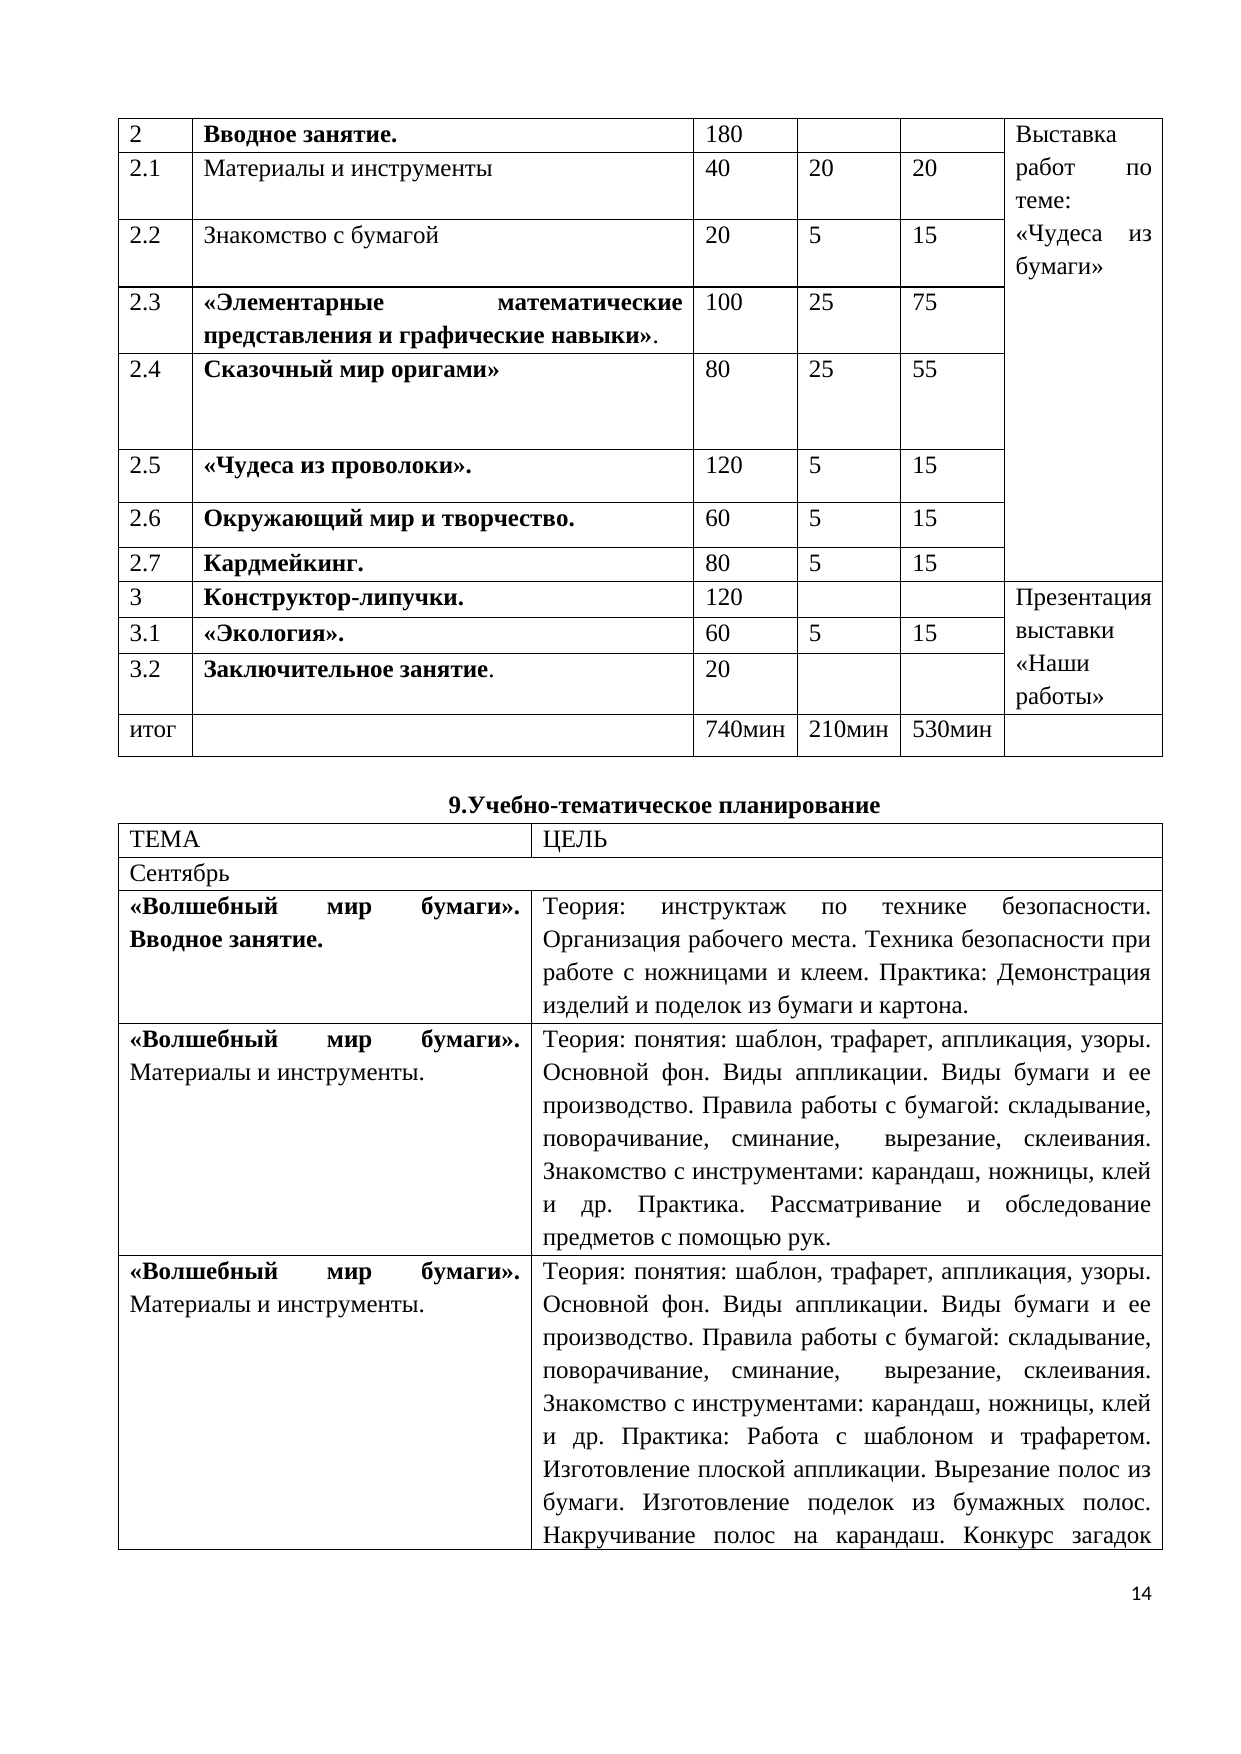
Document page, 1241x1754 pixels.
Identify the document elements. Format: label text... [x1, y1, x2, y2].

table_cell Теория: понятия: шаблон, трафарет, аппликация, узоры. Основной фон. Виды аппликации. Виды бумаги и ее производство. Правила работы с бумагой: складывание, поворачивание, сминание, вырезание, склеивания. Знакомство с инструментами: карандаш, ножницы, клей и др. Практика. Рассматривание и обследование предметов с помощью рук. [532, 1024, 1162, 1255]
table_cell 100 [694, 288, 797, 353]
table_cell Презентациявыставки «Наши работы» [1005, 582, 1162, 713]
table_cell 2.1 [119, 153, 192, 219]
table_cell 60 [694, 618, 797, 653]
table_cell 740мин [694, 715, 797, 756]
table_cell «Волшебный мир бумаги». Вводное занятие. [119, 891, 531, 1023]
table_header ЦЕЛЬ [532, 824, 1162, 857]
table_cell 3.2 [119, 654, 192, 713]
table_cell 80 [694, 548, 797, 581]
table_cell [1005, 715, 1162, 756]
table_cell 2.7 [119, 548, 192, 581]
table_cell 120 [694, 450, 797, 502]
table_cell [798, 119, 900, 152]
table_cell [798, 582, 900, 617]
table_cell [119, 1256, 531, 1549]
table_cell 3 [119, 582, 192, 617]
table_cell 5 [798, 618, 900, 653]
table_cell [901, 654, 1004, 713]
table_cell 20 [798, 153, 900, 219]
table_cell [901, 119, 1004, 152]
table_cell 2.2 [119, 220, 192, 286]
table_cell 120 [694, 582, 797, 617]
table_cell Вводное занятие. [193, 119, 693, 152]
table_cell [798, 654, 900, 713]
table_cell 25 [798, 354, 900, 449]
table_cell «Экология». [193, 618, 693, 653]
table_cell 180 [694, 119, 797, 152]
table_cell Теория: инструктаж по технике безопасности. Организация рабочего места. Техника безопасности при работе с ножницами и клеем. Практика: Демонстрация изделий и поделок из бумаги и картона. [532, 891, 1162, 1023]
table_cell 15 [901, 618, 1004, 653]
table_cell 210мин [798, 715, 900, 756]
table_cell Сентябрь [119, 858, 1162, 890]
table_cell [901, 582, 1004, 617]
table_cell 5 [798, 450, 900, 502]
table_cell Кардмейкинг. [193, 548, 693, 581]
table_cell 15 [901, 548, 1004, 581]
text 9.Учебно-тематическое планирование [177, 790, 1152, 819]
table_cell 20 [901, 153, 1004, 219]
table_cell 15 [901, 220, 1004, 286]
table_cell 3.1 [119, 618, 192, 653]
table_cell Окружающий мир и творчество. [193, 503, 693, 547]
table_cell Выставка работ по теме: «Чудеса из бумаги» [1005, 119, 1162, 581]
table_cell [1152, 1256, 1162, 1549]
table_cell 5 [798, 548, 900, 581]
table_cell 75 [901, 288, 1004, 353]
table_cell 2.4 [119, 354, 192, 449]
table_cell 15 [901, 450, 1004, 502]
table_cell 2.5 [119, 450, 192, 502]
table_cell 15 [901, 503, 1004, 547]
table_cell 60 [694, 503, 797, 547]
table_cell 55 [901, 354, 1004, 449]
table_cell 20 [694, 654, 797, 713]
table_cell [193, 715, 693, 756]
table_cell Знакомство с бумагой [193, 220, 693, 286]
table_cell Сказочный мир оригами» [193, 354, 693, 449]
table_cell 530мин [901, 715, 1004, 756]
table_cell 2.6 [119, 503, 192, 547]
table_cell 2 [119, 119, 192, 152]
table_cell 25 [798, 288, 900, 353]
table_cell Конструктор-липучки. [193, 582, 693, 617]
table_cell 40 [694, 153, 797, 219]
table_cell Материалы и инструменты [193, 153, 693, 219]
table_cell 5 [798, 220, 900, 286]
table_cell 80 [694, 354, 797, 449]
table_cell итог [119, 715, 192, 756]
table_header ТЕМА [119, 824, 531, 857]
table_cell «Чудеса из проволоки». [193, 450, 693, 502]
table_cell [119, 1024, 531, 1255]
table_cell 20 [694, 220, 797, 286]
table_cell 2.3 [119, 288, 192, 353]
table_cell «Элементарные математические представления и графические навыки». [193, 288, 693, 353]
table_cell 5 [798, 503, 900, 547]
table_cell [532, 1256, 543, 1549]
table_cell Заключительное занятие. [193, 654, 693, 713]
